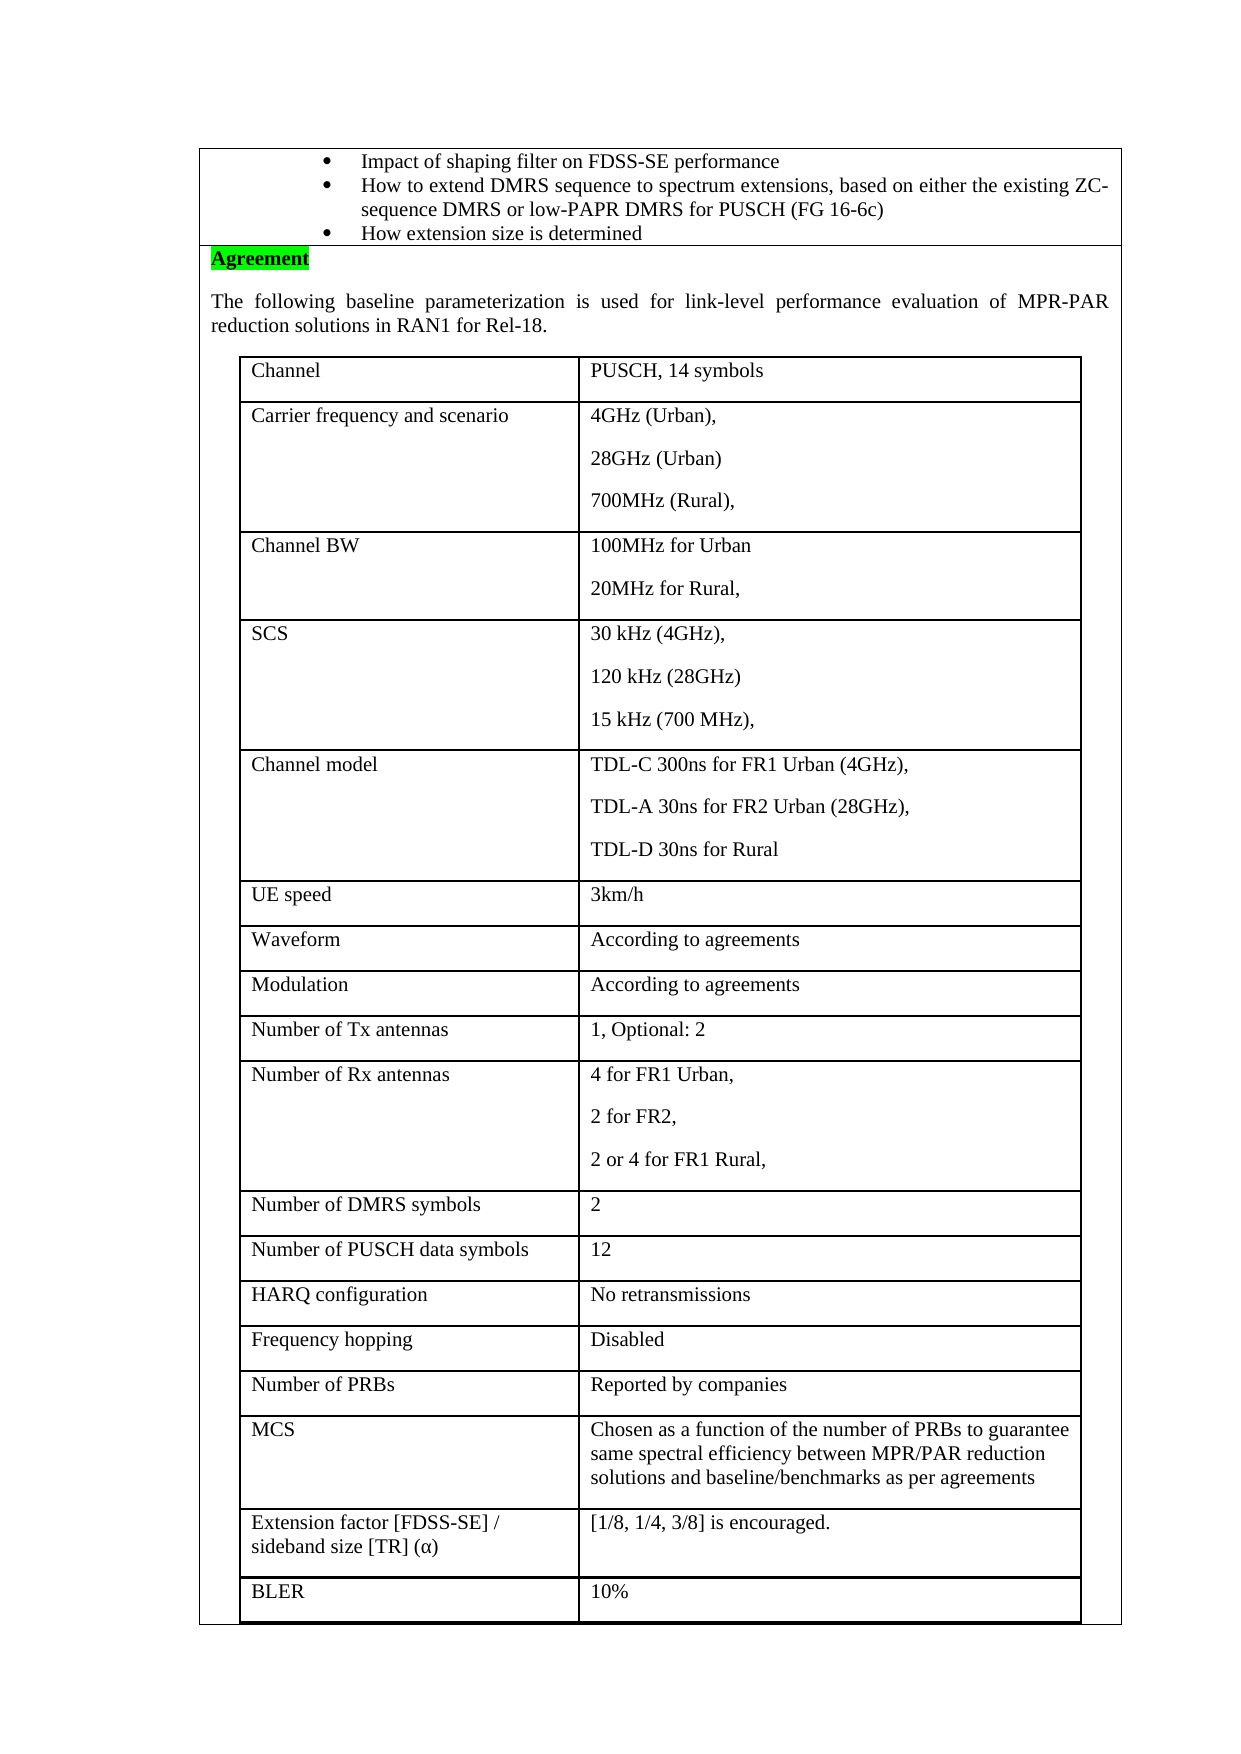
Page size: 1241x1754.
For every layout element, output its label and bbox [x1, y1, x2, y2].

table_cell [200, 149, 1121, 245]
table_cell [200, 246, 1121, 1623]
